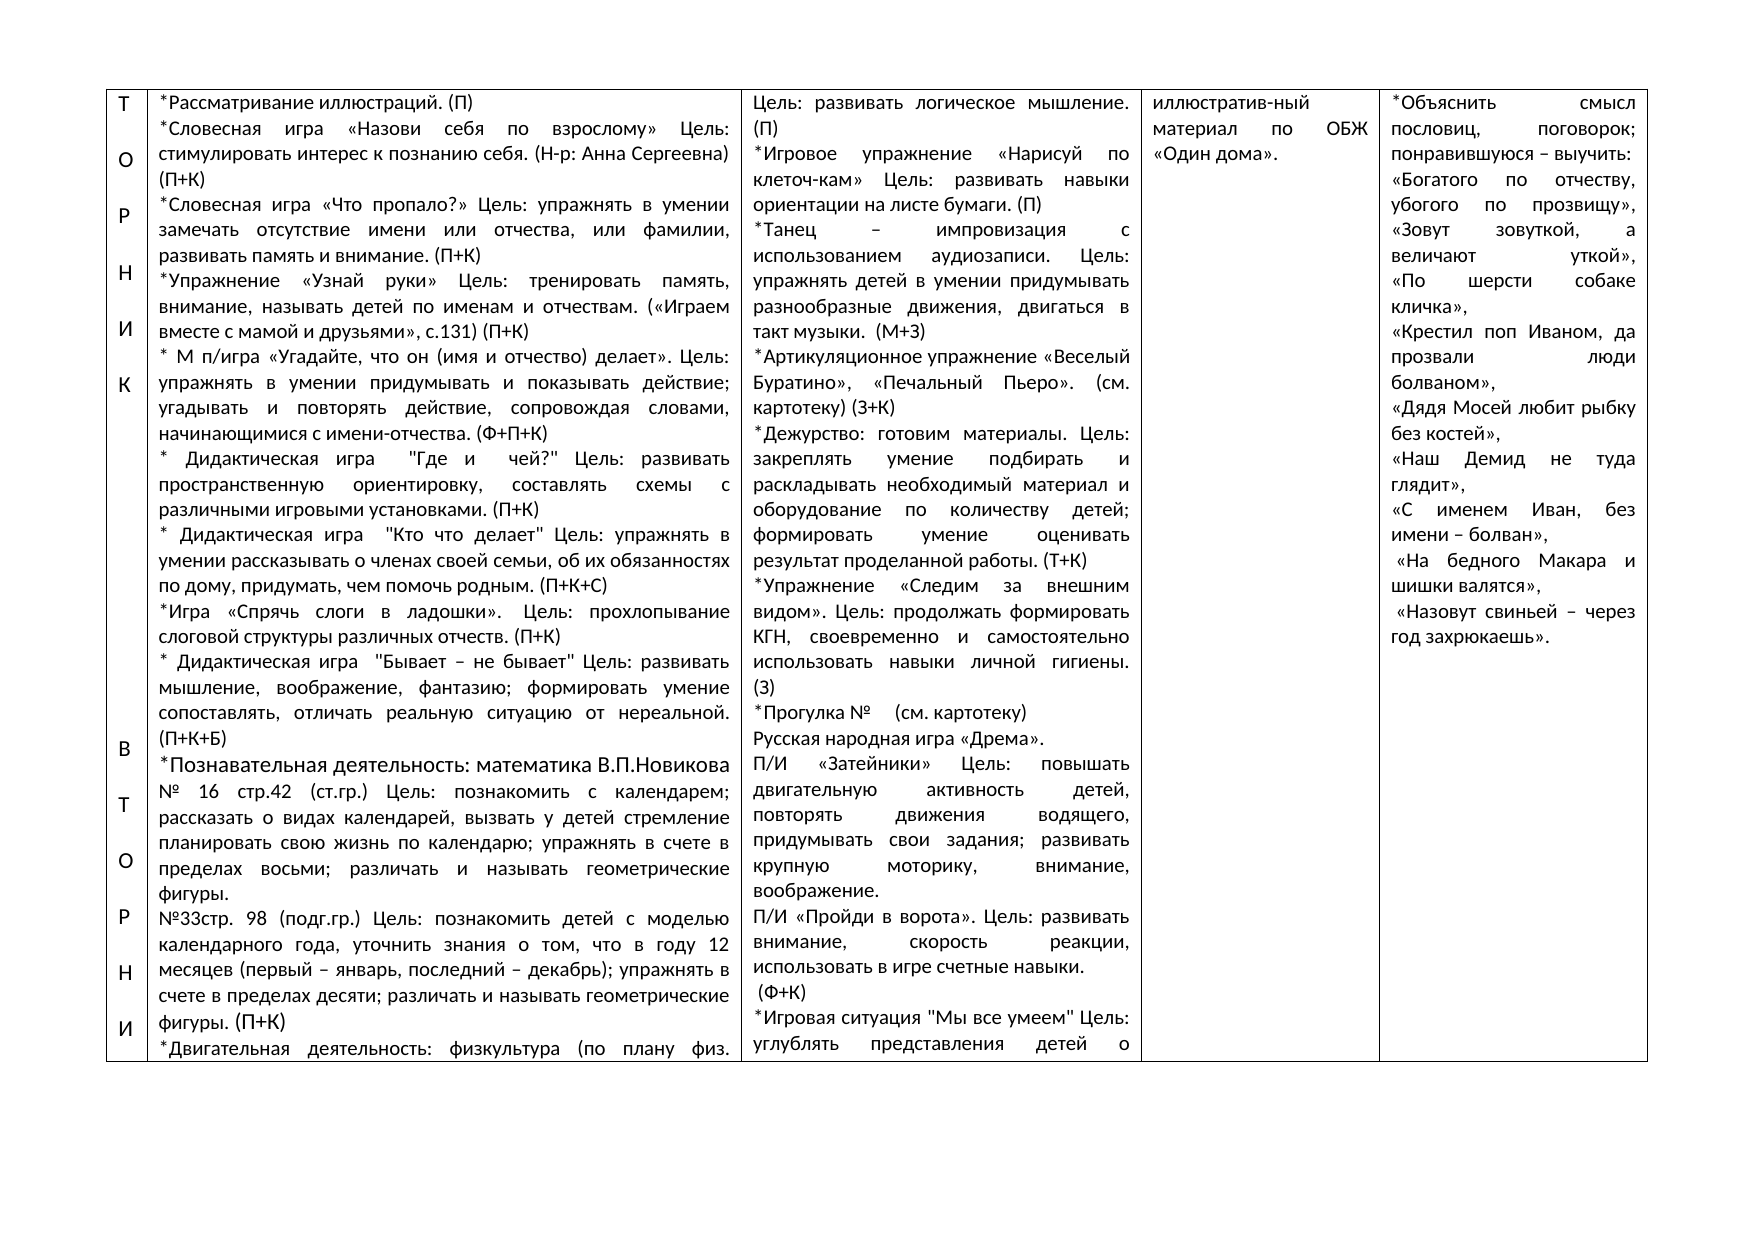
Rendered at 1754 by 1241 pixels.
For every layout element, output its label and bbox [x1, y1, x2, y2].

table_cell [1380, 90, 1647, 1061]
table_cell [742, 90, 1141, 1061]
table_cell [1142, 90, 1379, 1061]
table_cell [107, 90, 147, 1061]
table_cell [148, 90, 741, 1061]
